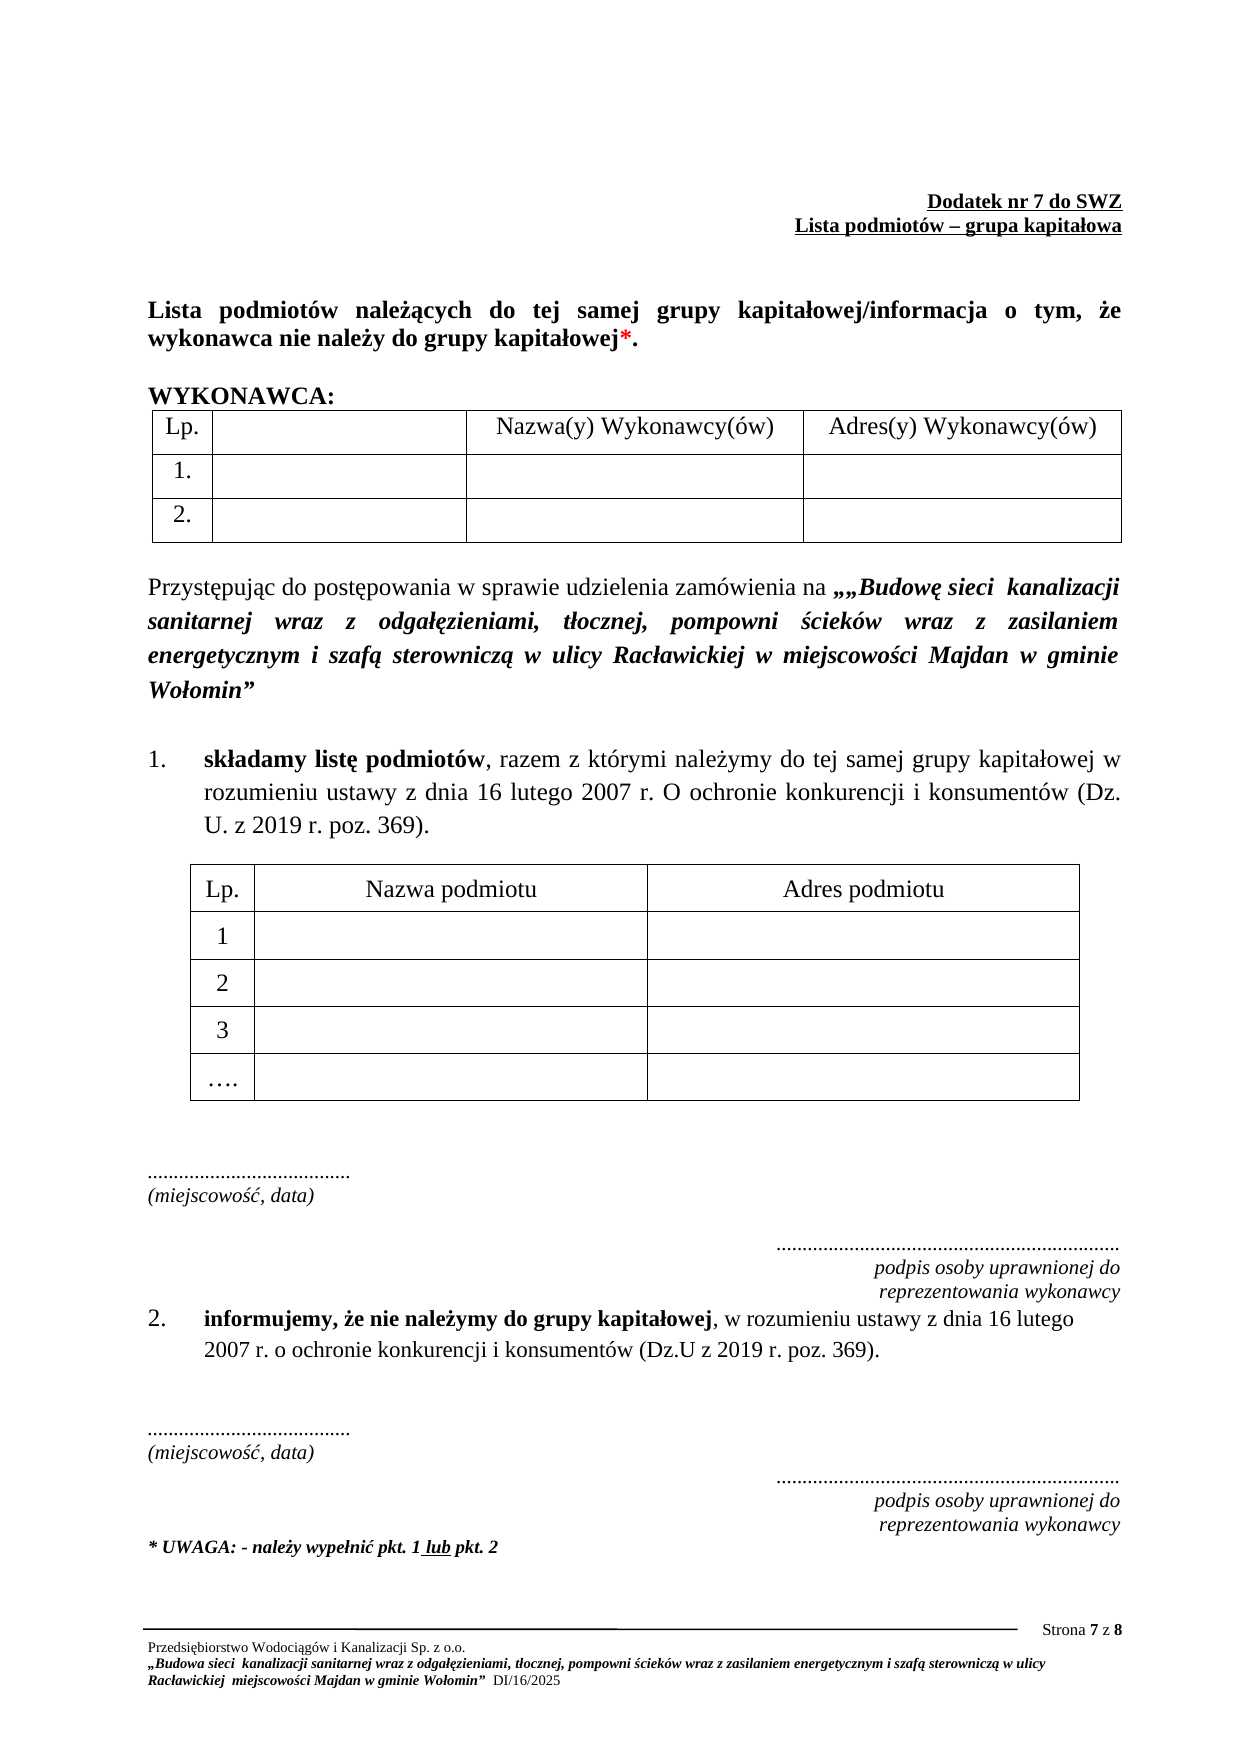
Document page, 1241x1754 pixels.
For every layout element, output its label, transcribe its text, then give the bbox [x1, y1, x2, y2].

table_cell 2 [191, 960, 254, 1006]
table_cell [213, 455, 466, 498]
text podpis osoby uprawnionej do [148, 1255, 1122, 1279]
table_header Lp. [191, 865, 254, 911]
text Przystępując do postępowania w sprawie udzielenia zamówienia na „„Budowę sieci kanalizacji sanitarnej wraz z odgałęzieniami, tłocznej, pompowni ścieków wraz z zasilaniem energetycznym i szafą sterowniczą w ulicy Racławickiej w miejscowości Majdan w gminie Wołomin” [148, 572, 1122, 704]
table_cell [648, 1007, 1079, 1053]
text reprezentowania wykonawcy [148, 1279, 1122, 1303]
table_header Adres(y) Wykonawcy(ów) [804, 411, 1121, 454]
text Lista podmiotów należących do tej samej grupy kapitałowej/informacja o tym, że wykonawca nie należy do grupy kapitałowej*. [148, 295, 1122, 352]
table_cell [648, 960, 1079, 1006]
table_cell [255, 912, 647, 958]
text podpis osoby uprawnionej do [148, 1488, 1122, 1512]
table_cell [648, 1054, 1079, 1100]
text ....................................... [148, 1416, 1122, 1440]
table_cell [648, 912, 1079, 958]
table_cell …. [191, 1054, 254, 1100]
text * UWAGA: - należy wypełnić pkt. 1 lub pkt. 2 [148, 1536, 1122, 1558]
table_cell [467, 455, 803, 498]
text WYKONAWCA: [148, 381, 1122, 410]
table_cell [255, 1007, 647, 1053]
table_header Nazwa(y) Wykonawcy(ów) [467, 411, 803, 454]
table_cell [255, 960, 647, 1006]
text ....................................... [148, 1159, 1122, 1183]
table_cell 3 [191, 1007, 254, 1053]
list informujemy, że nie należymy do grupy kapitałowej, w rozumieniu ustawy z dnia 16 lutego 2007 r. o ochronie konkurencji i konsumentów (Dz.U z 2019 r. poz. 369). [148, 1303, 1122, 1362]
table_header Adres podmiotu [648, 865, 1079, 911]
subtitle Lista podmiotów – grupa kapitałowa [148, 213, 1122, 237]
table_cell [255, 1054, 647, 1100]
table_cell [804, 499, 1121, 542]
table_header [213, 411, 466, 454]
table_cell 1. [153, 455, 212, 498]
table_cell [804, 455, 1121, 498]
list składamy listę podmiotów, razem z którymi należymy do tej samej grupy kapitałowej w rozumieniu ustawy z dnia 16 lutego 2007 r. O ochronie konkurencji i konsumentów (Dz. U. z 2019 r. poz. 369). [148, 744, 1122, 839]
table_cell 2. [153, 499, 212, 542]
text (miejscowość, data) [148, 1183, 1122, 1207]
table_cell 1 [191, 912, 254, 958]
table_header Nazwa podmiotu [255, 865, 647, 911]
text (miejscowość, data) [148, 1440, 1122, 1464]
subtitle Dodatek nr 7 do SWZ [148, 189, 1122, 213]
text reprezentowania wykonawcy [148, 1512, 1122, 1536]
table_cell [213, 499, 466, 542]
text .................................................................. [148, 1464, 1122, 1488]
table_header Lp. [153, 411, 212, 454]
text .................................................................. [148, 1231, 1122, 1255]
table_cell [467, 499, 803, 542]
